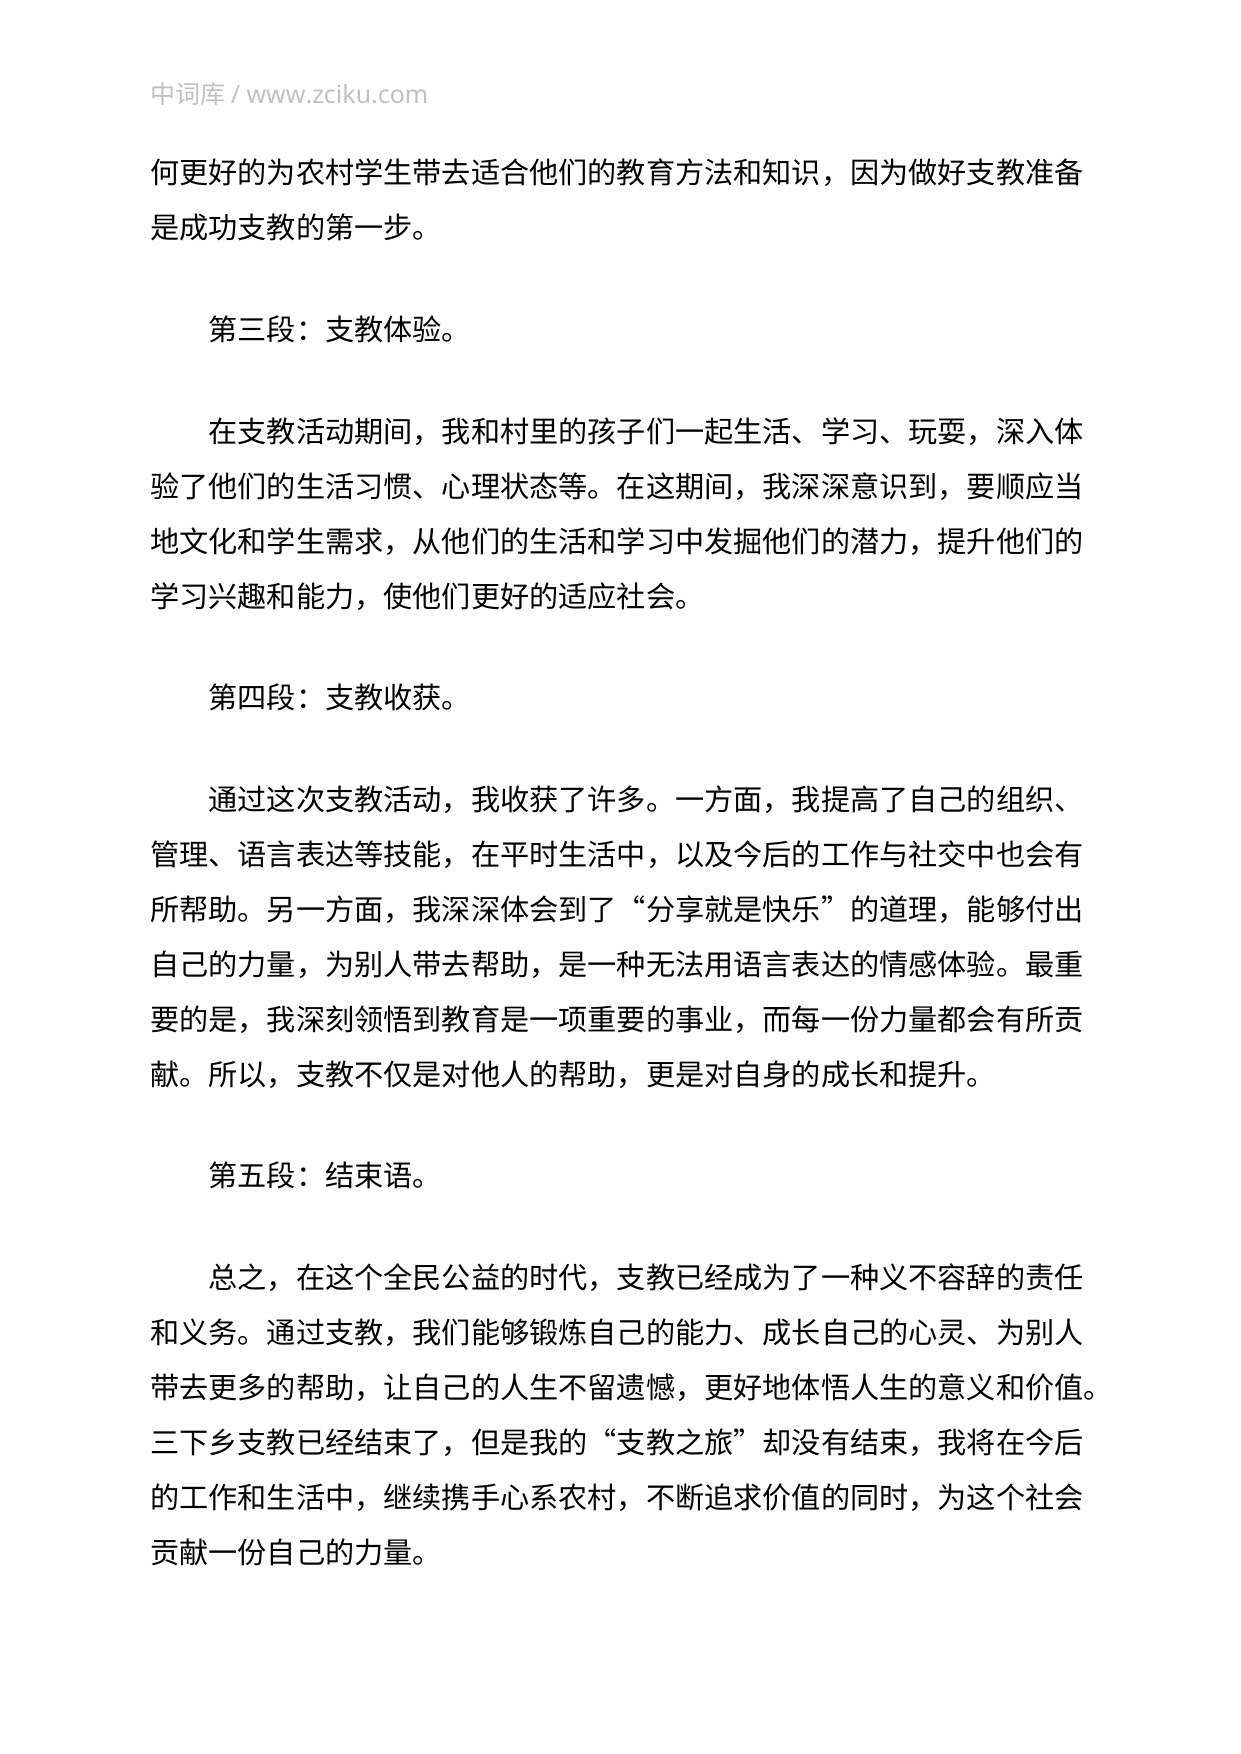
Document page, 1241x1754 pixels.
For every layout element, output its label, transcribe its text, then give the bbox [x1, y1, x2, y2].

text 第五段：结束语。 [150, 1153, 1090, 1195]
text 总之，在这个全民公益的时代，支教已经成为了一种义不容辞的责任和义务。通过支教，我们能够锻炼自己的能力、成长自己的心灵、为别人带去更多的帮助，让自己的人生不留遗憾，更好地体悟人生的意义和价值。三下乡支教已经结束了，但是我的“支教之旅”却没有结束，我将在今后的工作和生活中，继续携手心系农村，不断追求价值的同时，为这个社会贡献一份自己的力量。 [150, 1255, 1090, 1571]
text 通过这次支教活动，我收获了许多。一方面，我提高了自己的组织、管理、语言表达等技能，在平时生活中，以及今后的工作与社交中也会有所帮助。另一方面，我深深体会到了“分享就是快乐”的道理，能够付出自己的力量，为别人带去帮助，是一种无法用语言表达的情感体验。最重要的是，我深刻领悟到教育是一项重要的事业，而每一份力量都会有所贡献。所以，支教不仅是对他人的帮助，更是对自身的成长和提升。 [150, 777, 1090, 1093]
text 第四段：支教收获。 [150, 675, 1090, 717]
text 第三段：支教体验。 [150, 307, 1090, 349]
text 在支教活动期间，我和村里的孩子们一起生活、学习、玩耍，深入体验了他们的生活习惯、心理状态等。在这期间，我深深意识到，要顺应当地文化和学生需求，从他们的生活和学习中发掘他们的潜力，提升他们的学习兴趣和能力，使他们更好的适应社会。 [150, 408, 1090, 615]
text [150, 150, 1090, 247]
